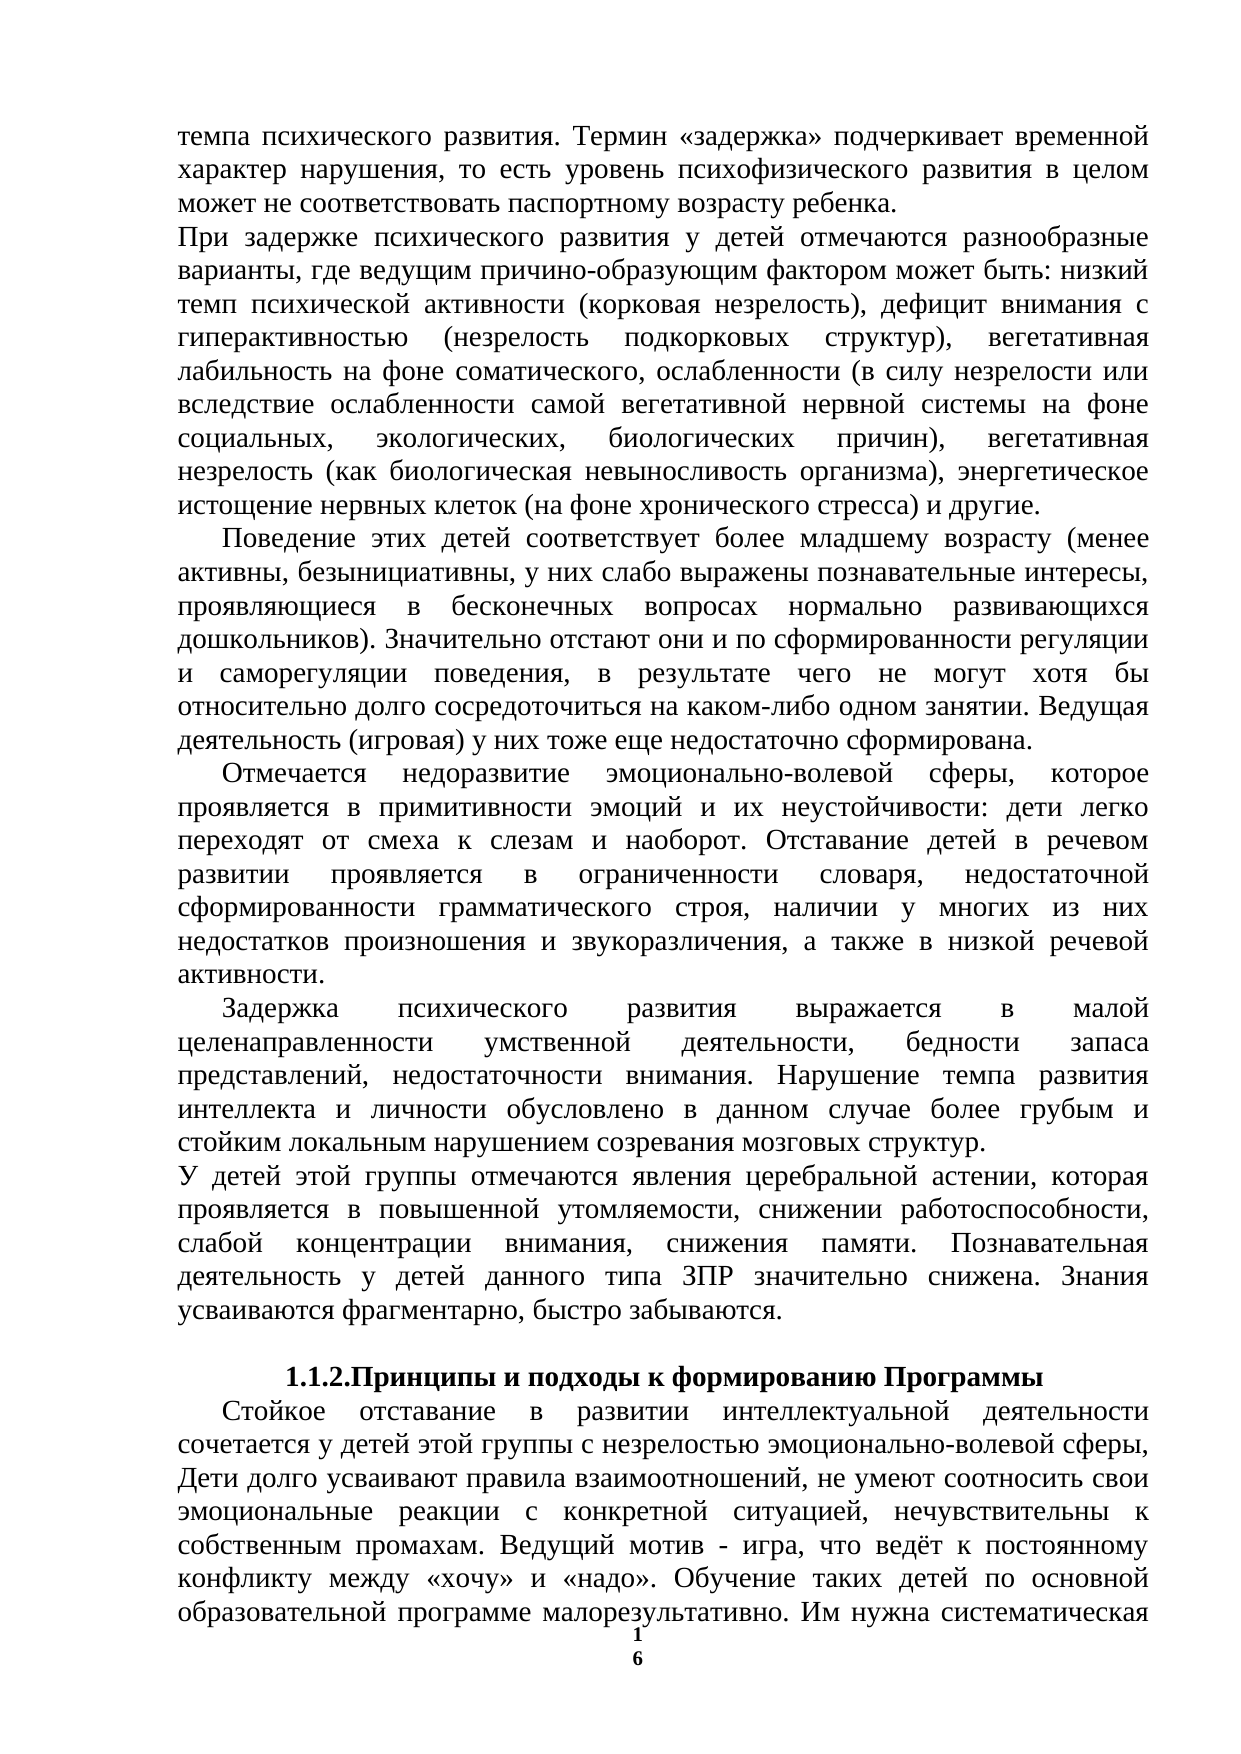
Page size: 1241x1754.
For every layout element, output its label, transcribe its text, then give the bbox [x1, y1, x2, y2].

text Отмечается недоразвитие эмоционально-волевой сферы, которое проявляется в примитивности эмоций и их неустойчивости: дети легко переходят от смеха к слезам и наоборот. Отставание детей в речевом развитии проявляется в ограниченности словаря, недостаточной сформированности грамматического строя, наличии у многих из них недостатков произношения и звукоразличения, а также в низкой речевой активности. [177, 755, 1149, 990]
text У детей этой группы отмечаются явления церебральной астении, которая проявляется в повышенной утомляемости, снижении работоспособности, слабой концентрации внимания, снижения памяти. Познавательная деятельность у детей данного типа ЗПР значительно снижена. Знания усваиваются фрагментарно, быстро забываются. [177, 1158, 1149, 1326]
text Поведение этих детей соответствует более младшему возрасту (менее активны, безынициативны, у них слабо выражены познавательные интересы, проявляющиеся в бесконечных вопросах нормально развивающихся дошкольников). Значительно отстают они и по сформированности регуляции и саморегуляции поведения, в результате чего не могут хотя бы относительно долго сосредоточиться на каком-либо одном занятии. Ведущая деятельность (игровая) у них тоже еще недостаточно сформирована. [177, 521, 1149, 755]
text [177, 1393, 1149, 1627]
text Задержка психического развития выражается в малой целенаправленности умственной деятельности, бедности запаса представлений, недостаточности внимания. Нарушение темпа развития интеллекта и личности обусловлено в данном случае более грубым и стойким локальным нарушением созревания мозговых структур. [177, 990, 1149, 1158]
text При задержке психического развития у детей отмечаются разнообразные варианты, где ведущим причино-образующим фактором может быть: низкий темп психической активности (корковая незрелость), дефицит внимания с гиперактивностью (незрелость подкорковых структур), вегетативная лабильность на фоне соматического, ослабленности (в силу незрелости или вследствие ослабленности самой вегетативной нервной системы на фоне социальных, экологических, биологических причин), вегетативная незрелость (как биологическая невыносливость организма), энергетическое истощение нервных клеток (на фоне хронического стресса) и другие. [177, 219, 1149, 521]
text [177, 118, 1149, 219]
text 1.1.2.Принципы и подходы к формированию Программы [177, 1359, 1152, 1393]
